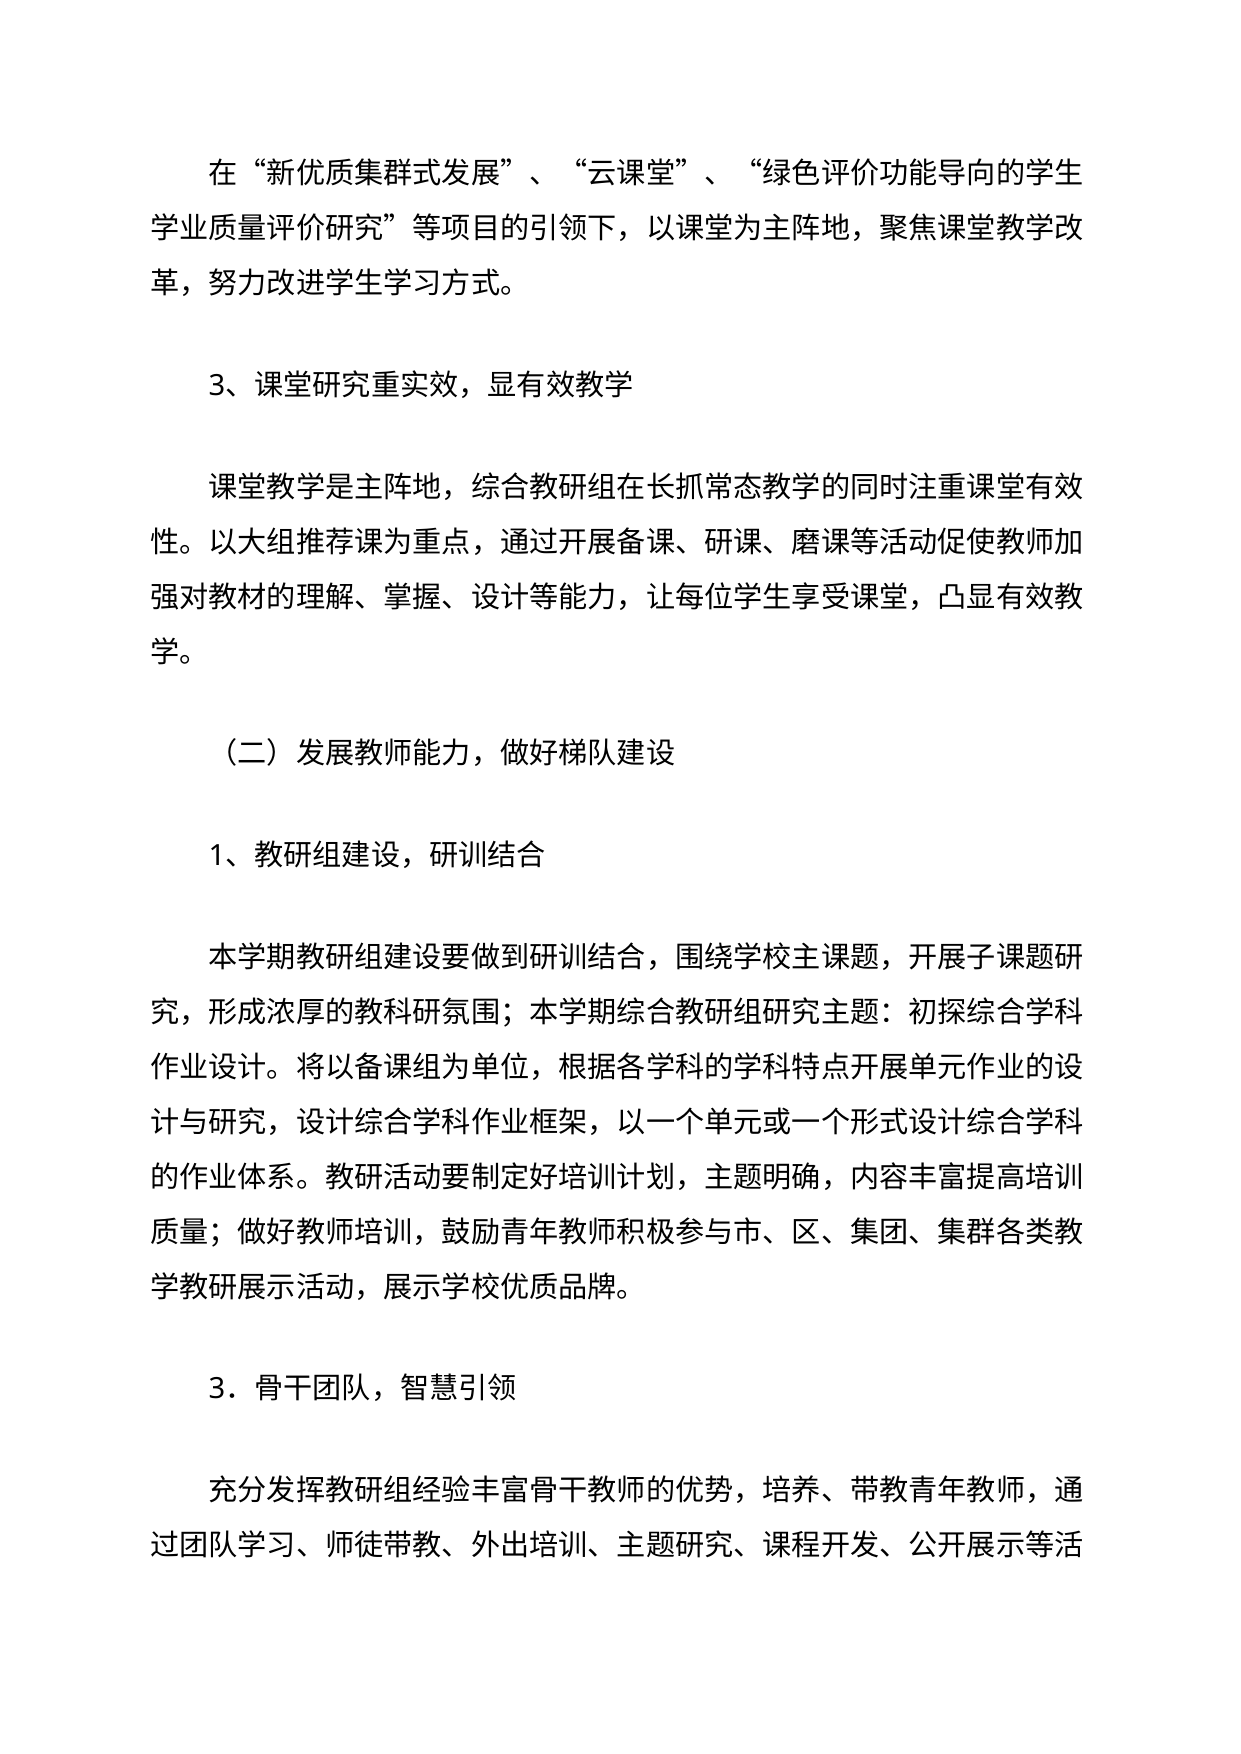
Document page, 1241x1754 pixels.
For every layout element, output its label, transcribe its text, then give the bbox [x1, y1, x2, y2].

text 在“新优质集群式发展”、“云课堂”、“绿色评价功能导向的学生学业质量评价研究”等项目的引领下，以课堂为主阵地，聚焦课堂教学改革，努力改进学生学习方式。 [150, 150, 1090, 302]
text 3、课堂研究重实效，显有效教学 [150, 362, 1090, 404]
text 课堂教学是主阵地，综合教研组在长抓常态教学的同时注重课堂有效性。以大组推荐课为重点，通过开展备课、研课、磨课等活动促使教师加强对教材的理解、掌握、设计等能力，让每位学生享受课堂，凸显有效教学。 [150, 463, 1090, 671]
text 1、教研组建设，研训结合 [150, 832, 1090, 874]
text （二）发展教师能力，做好梯队建设 [150, 730, 1090, 772]
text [150, 1467, 1090, 1564]
text 本学期教研组建设要做到研训结合，围绕学校主课题，开展子课题研究，形成浓厚的教科研氛围；本学期综合教研组研究主题：初探综合学科作业设计。将以备课组为单位，根据各学科的学科特点开展单元作业的设计与研究，设计综合学科作业框架，以一个单元或一个形式设计综合学科的作业体系。教研活动要制定好培训计划，主题明确，内容丰富提高培训质量；做好教师培训，鼓励青年教师积极参与市、区、集团、集群各类教学教研展示活动，展示学校优质品牌。 [150, 934, 1090, 1305]
text 3．骨干团队，智慧引领 [150, 1365, 1090, 1407]
